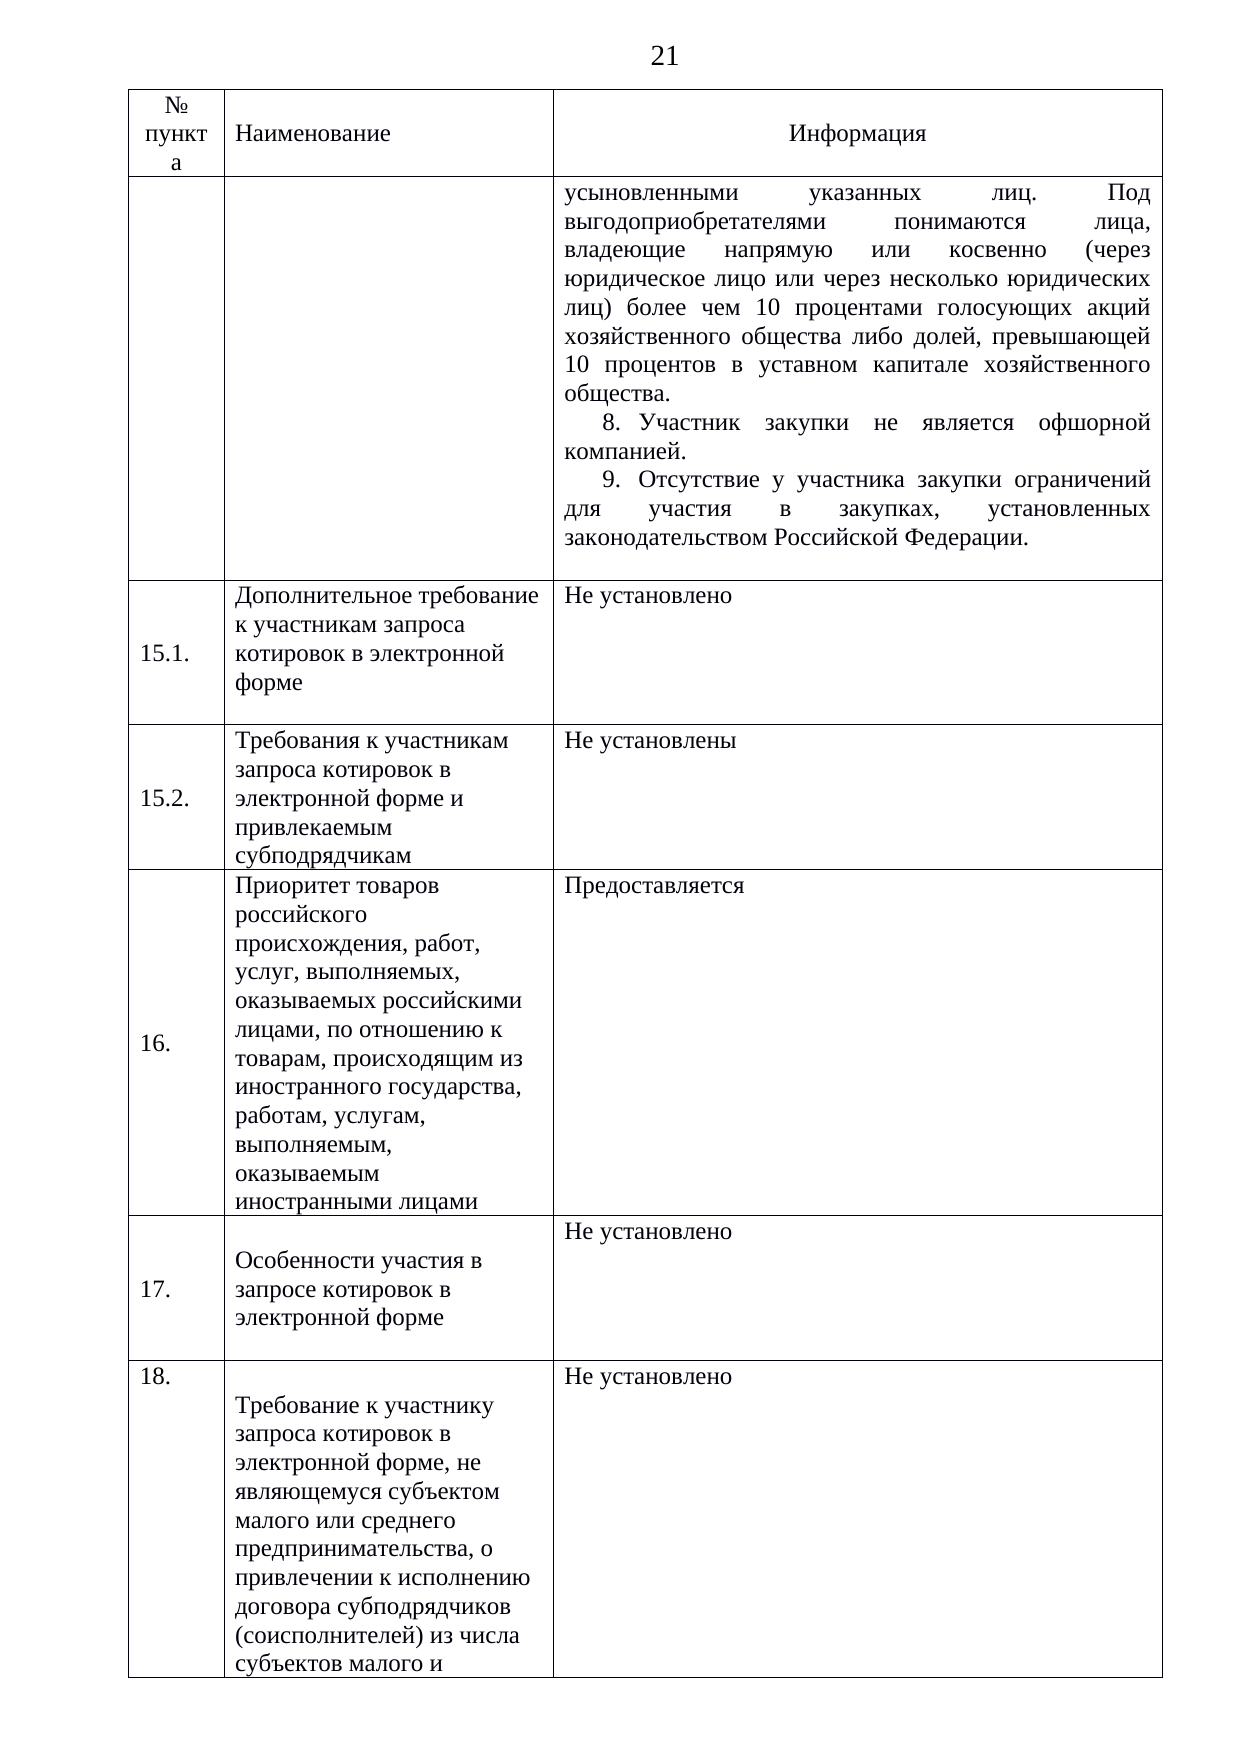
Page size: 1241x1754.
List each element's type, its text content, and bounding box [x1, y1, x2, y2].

table_cell Особенности участия в запросе котировок в электронной форме [225, 1216, 553, 1360]
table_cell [225, 177, 553, 579]
table_cell [129, 1216, 224, 1360]
table_cell 15.2. [129, 725, 224, 869]
table_cell Предоставляется [554, 870, 1162, 1215]
table_header Наименование [225, 90, 553, 176]
table_header № пункта [129, 90, 224, 176]
table_cell [129, 1361, 224, 1677]
table_cell Дополнительное требование к участникам запроса котировок в электронной форме [225, 581, 553, 724]
table_cell Не установлено [554, 1216, 1162, 1360]
table_cell Приоритет товаров российского происхождения, работ, услуг, выполняемых, оказываемых российскими лицами, по отношению к товарам, происходящим из иностранного государства, работам, услугам, выполняемым, оказываемым иностранными лицами [225, 870, 553, 1215]
table_cell [129, 870, 224, 1215]
table_header Информация [554, 90, 1162, 176]
table_cell Требования к участникам запроса котировок в электронной форме и привлекаемым субподрядчикам [225, 725, 553, 869]
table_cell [554, 177, 1162, 579]
table_cell 15.1. [129, 581, 224, 724]
table_cell Не установлено [554, 581, 1162, 724]
table_cell [129, 177, 224, 579]
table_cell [225, 1361, 553, 1677]
table_cell Не установлены [554, 725, 1162, 869]
table_cell Не установлено [554, 1361, 1162, 1677]
